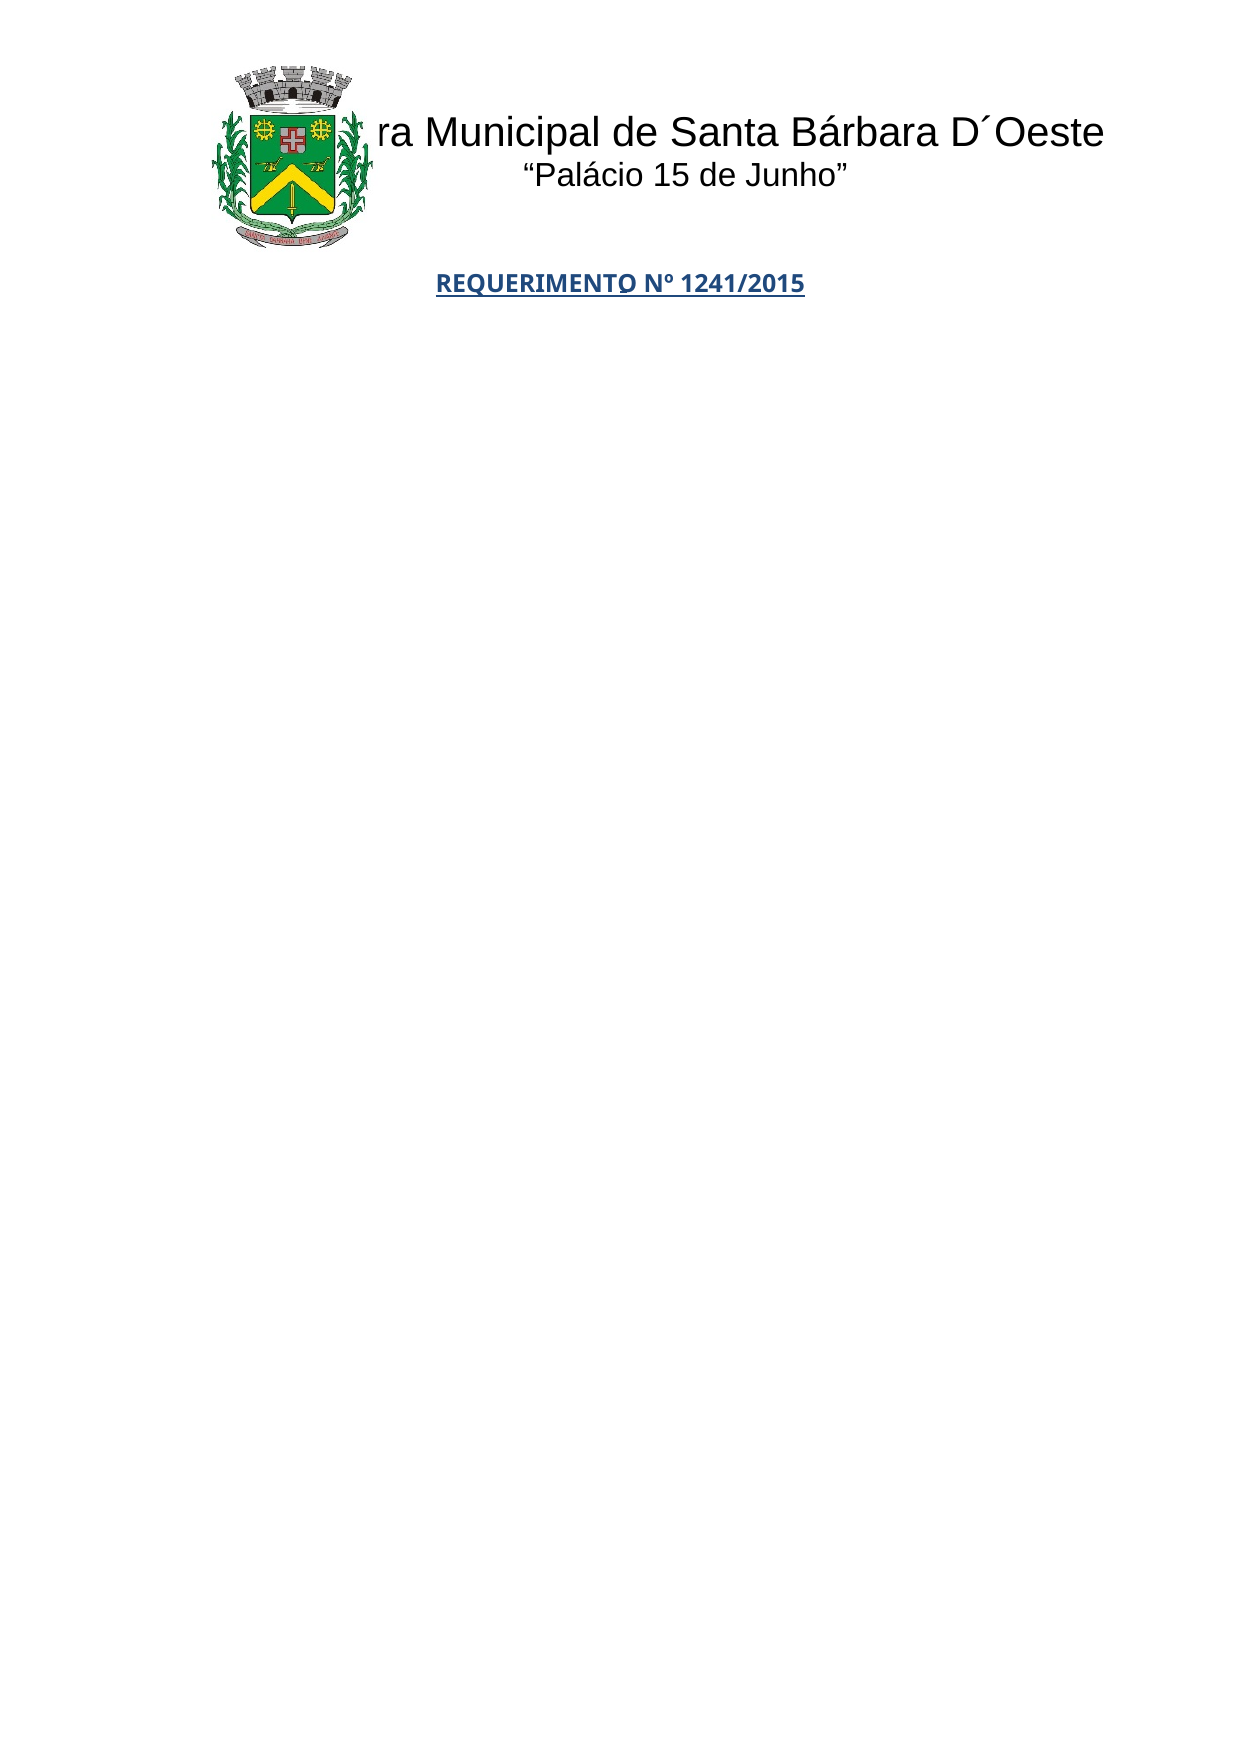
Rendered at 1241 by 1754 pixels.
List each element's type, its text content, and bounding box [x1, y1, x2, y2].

title REQUERIMENTO Nº 1241/2015 [177, 266, 1063, 300]
picture [211, 66, 380, 255]
